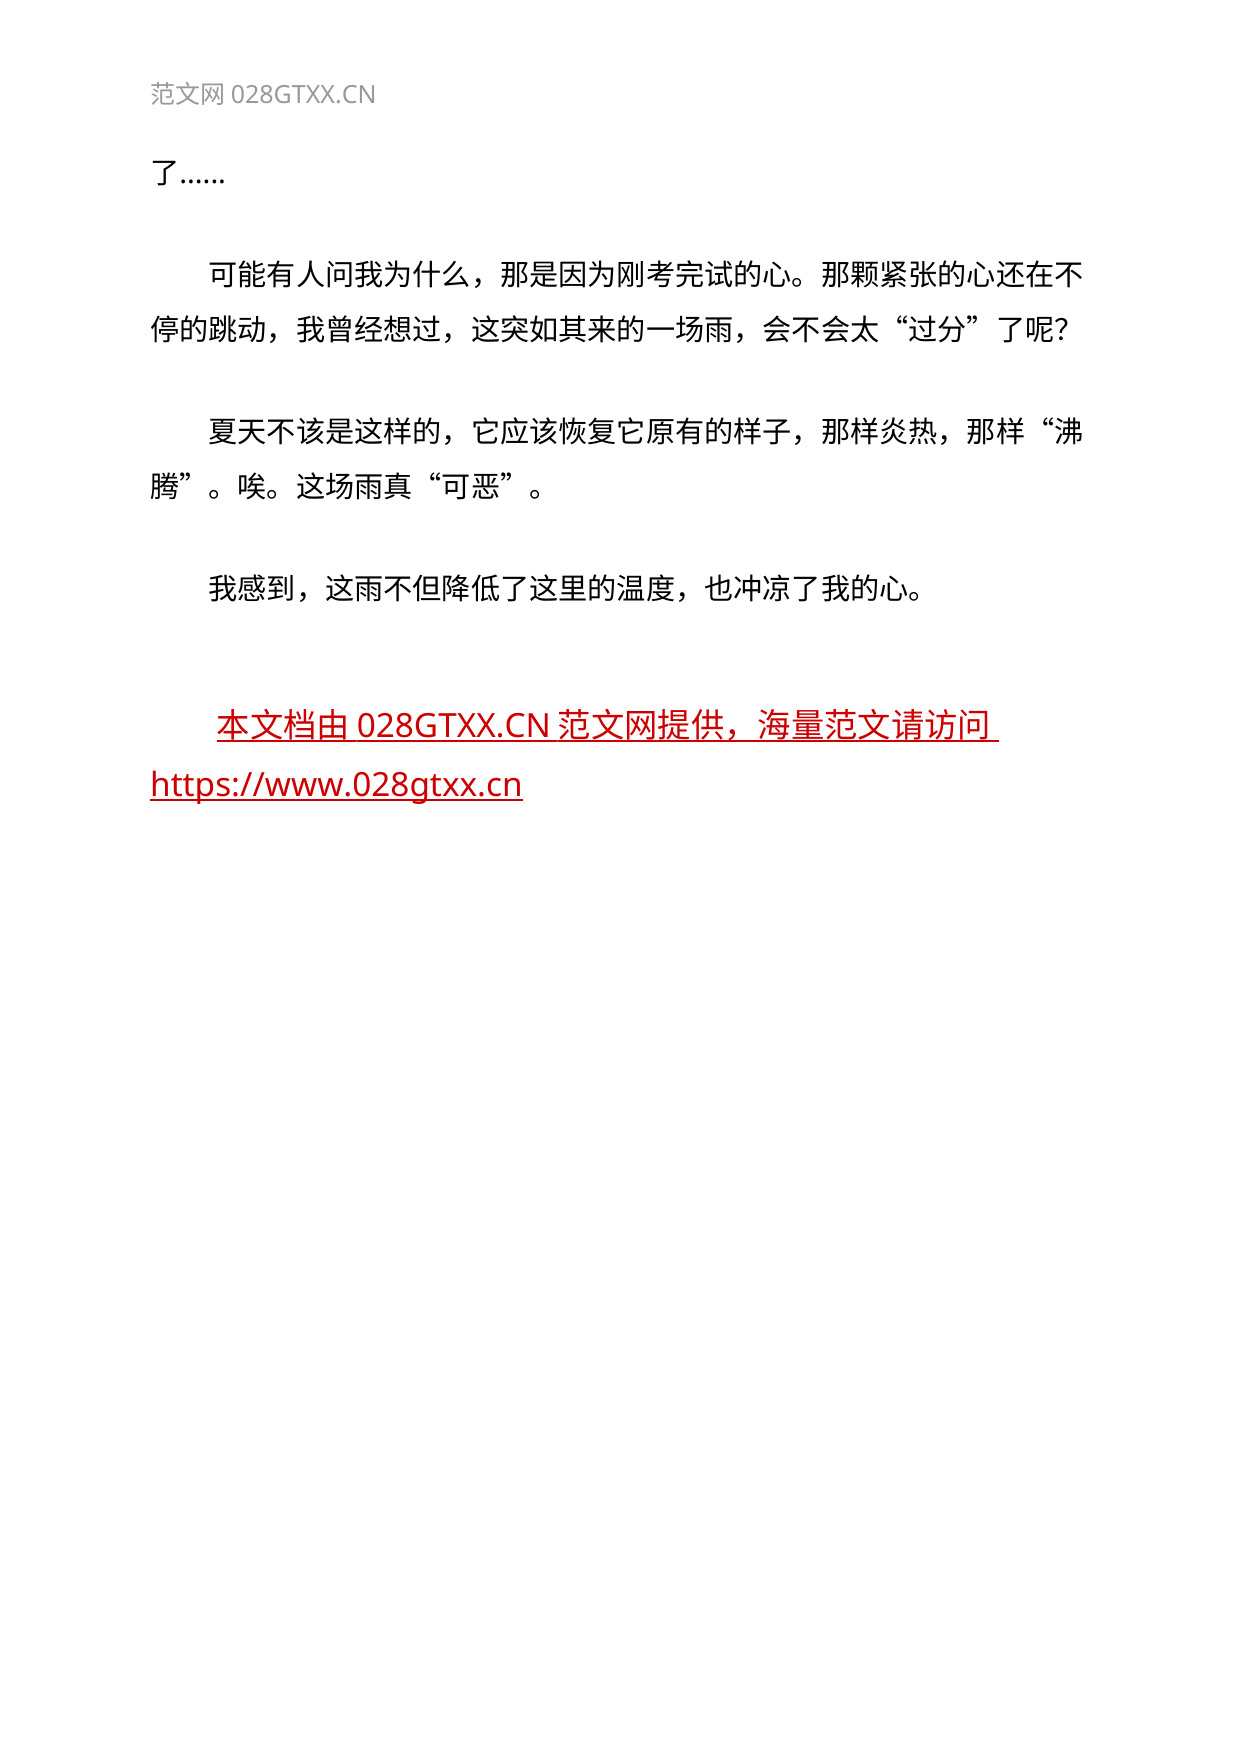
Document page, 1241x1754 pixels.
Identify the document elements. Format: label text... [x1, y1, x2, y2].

text 本文档由028GTXX.CN范文网提供，海量范文请访问 https://www.028gtxx.cn [150, 698, 1090, 806]
text 我感到，这雨不但降低了这里的温度，也冲凉了我的心。 [150, 565, 1090, 608]
text 可能有人问我为什么，那是因为刚考完试的心。那颗紧张的心还在不停的跳动，我曾经想过，这突如其来的一场雨，会不会太“过分”了呢？ [150, 252, 1090, 349]
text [150, 150, 1090, 192]
text 夏天不该是这样的，它应该恢复它原有的样子，那样炎热，那样“沸腾”。唉。这场雨真“可恶”。 [150, 409, 1090, 506]
